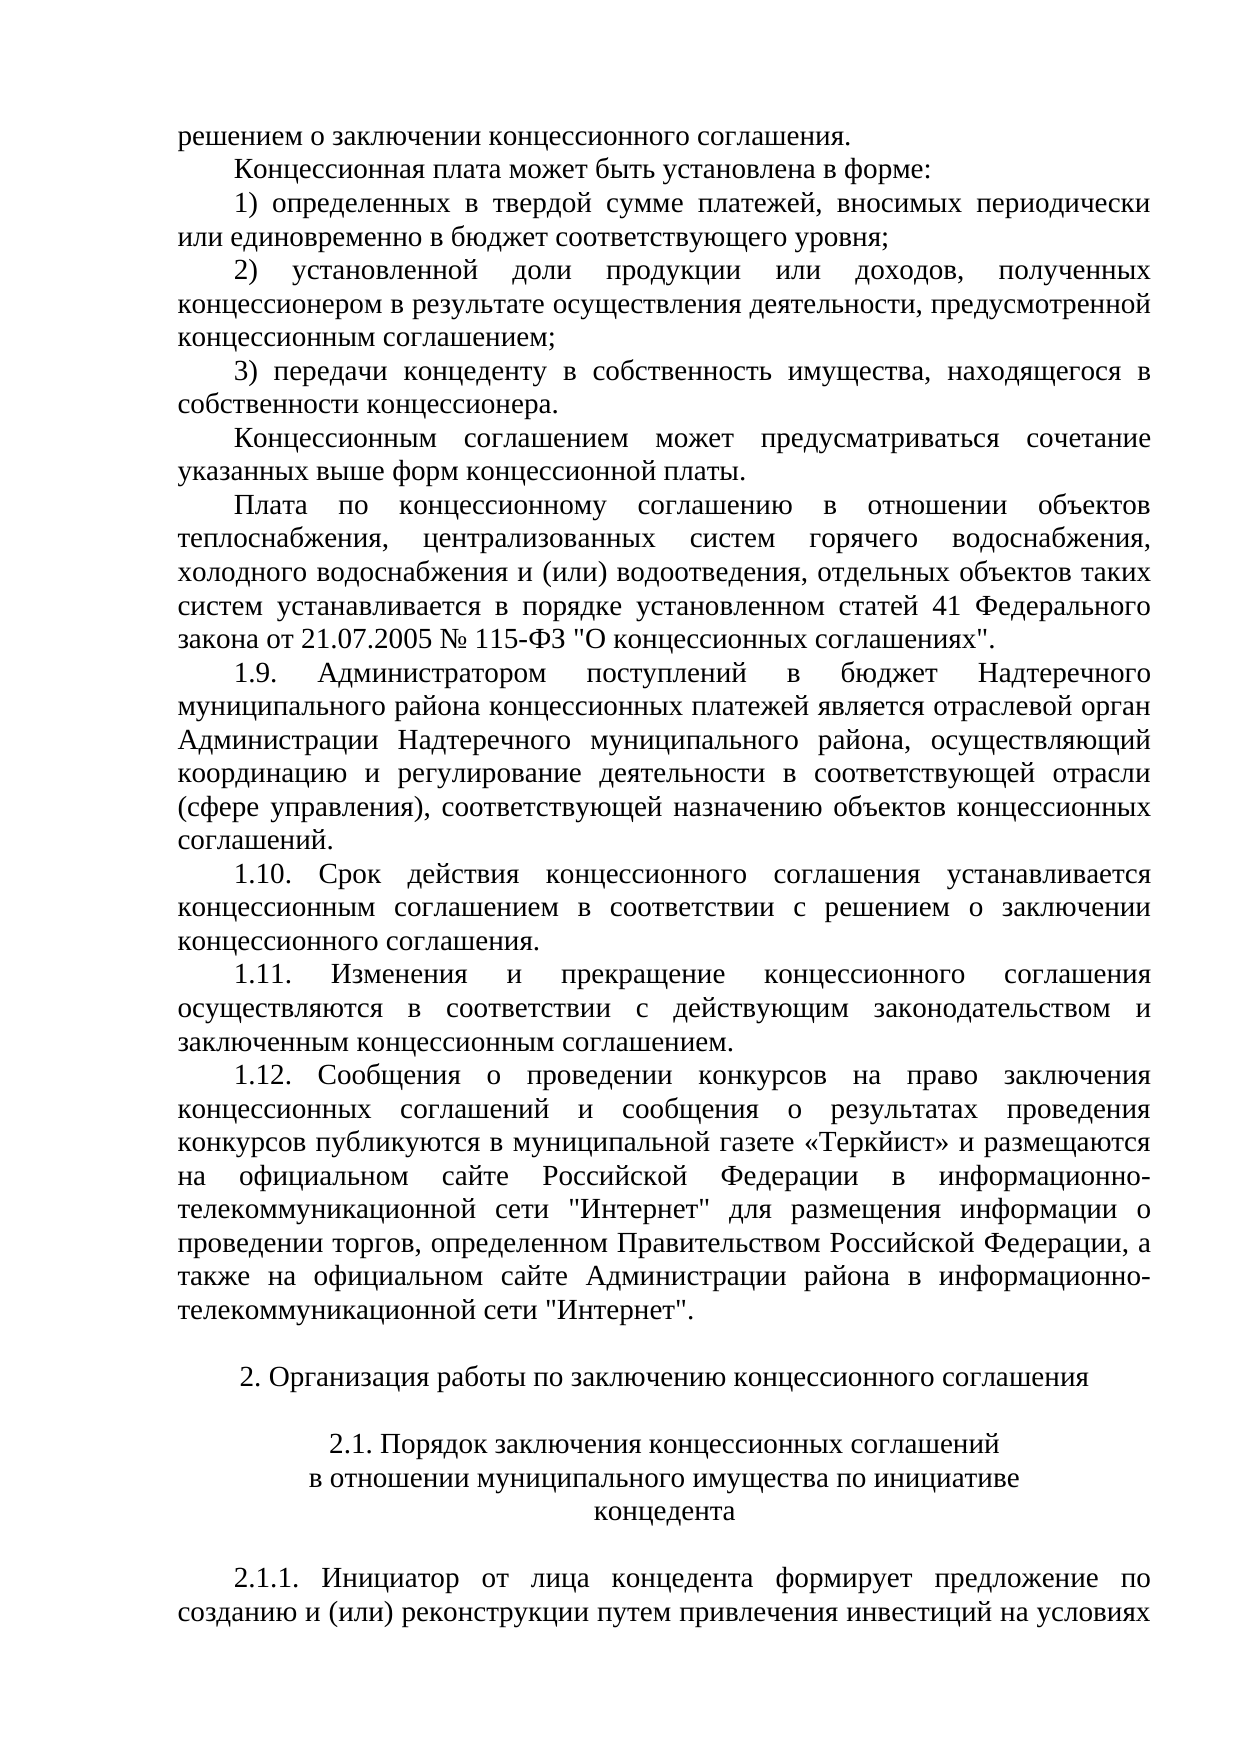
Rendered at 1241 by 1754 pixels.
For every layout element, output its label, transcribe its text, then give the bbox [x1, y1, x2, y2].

text 1.9. Администратором поступлений в бюджет Надтеречного муниципального района концессионных платежей является отраслевой орган Администрации Надтеречного муниципального района, осуществляющий координацию и регулирование деятельности в соответствующей отрасли (сфере управления), соответствующей назначению объектов концессионных соглашений. [177, 655, 1152, 856]
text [177, 118, 1152, 152]
text 2) установленной доли продукции или доходов, полученных концессионером в результате осуществления деятельности, предусмотренной концессионным соглашением; [177, 252, 1152, 353]
text 3) передачи концеденту в собственность имущества, находящегося в собственности концессионера. [177, 353, 1152, 420]
text 1.11. Изменения и прекращение концессионного соглашения осуществляются в соответствии с действующим законодательством и заключенным концессионным соглашением. [177, 957, 1152, 1057]
text 1) определенных в твердой сумме платежей, вносимых периодически или единовременно в бюджет соответствующего уровня; [177, 185, 1152, 252]
text 1.12. Сообщения о проведении конкурсов на право заключения концессионных соглашений и сообщения о результатах проведения конкурсов публикуются в муниципальной газете «Теркйист» и размещаются на официальном сайте Российской Федерации в информационно-телекоммуникационной сети "Интернет" для размещения информации о проведении торгов, определенном Правительством Российской Федерации, а также на официальном сайте Администрации района в информационно-телекоммуникационной сети "Интернет". [177, 1057, 1152, 1326]
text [177, 1560, 1152, 1627]
text Концессионным соглашением может предусматриваться сочетание указанных выше форм концессионной платы. [177, 420, 1152, 487]
text в отношении муниципального имущества по инициативе [177, 1460, 1152, 1493]
text 2. Организация работы по заключению концессионного соглашения [177, 1359, 1152, 1393]
text 1.10. Срок действия концессионного соглашения устанавливается концессионным соглашением в соответствии с решением о заключении концессионного соглашения. [177, 856, 1152, 957]
text 2.1. Порядок заключения концессионных соглашений [177, 1426, 1152, 1460]
text Плата по концессионному соглашению в отношении объектов теплоснабжения, централизованных систем горячего водоснабжения, холодного водоснабжения и (или) водоотведения, отдельных объектов таких систем устанавливается в порядке установленном статей 41 Федерального закона от 21.07.2005 № 115-ФЗ "О концессионных соглашениях". [177, 487, 1152, 655]
text концедента [177, 1493, 1152, 1527]
text Концессионная плата может быть установлена в форме: [177, 152, 1152, 185]
